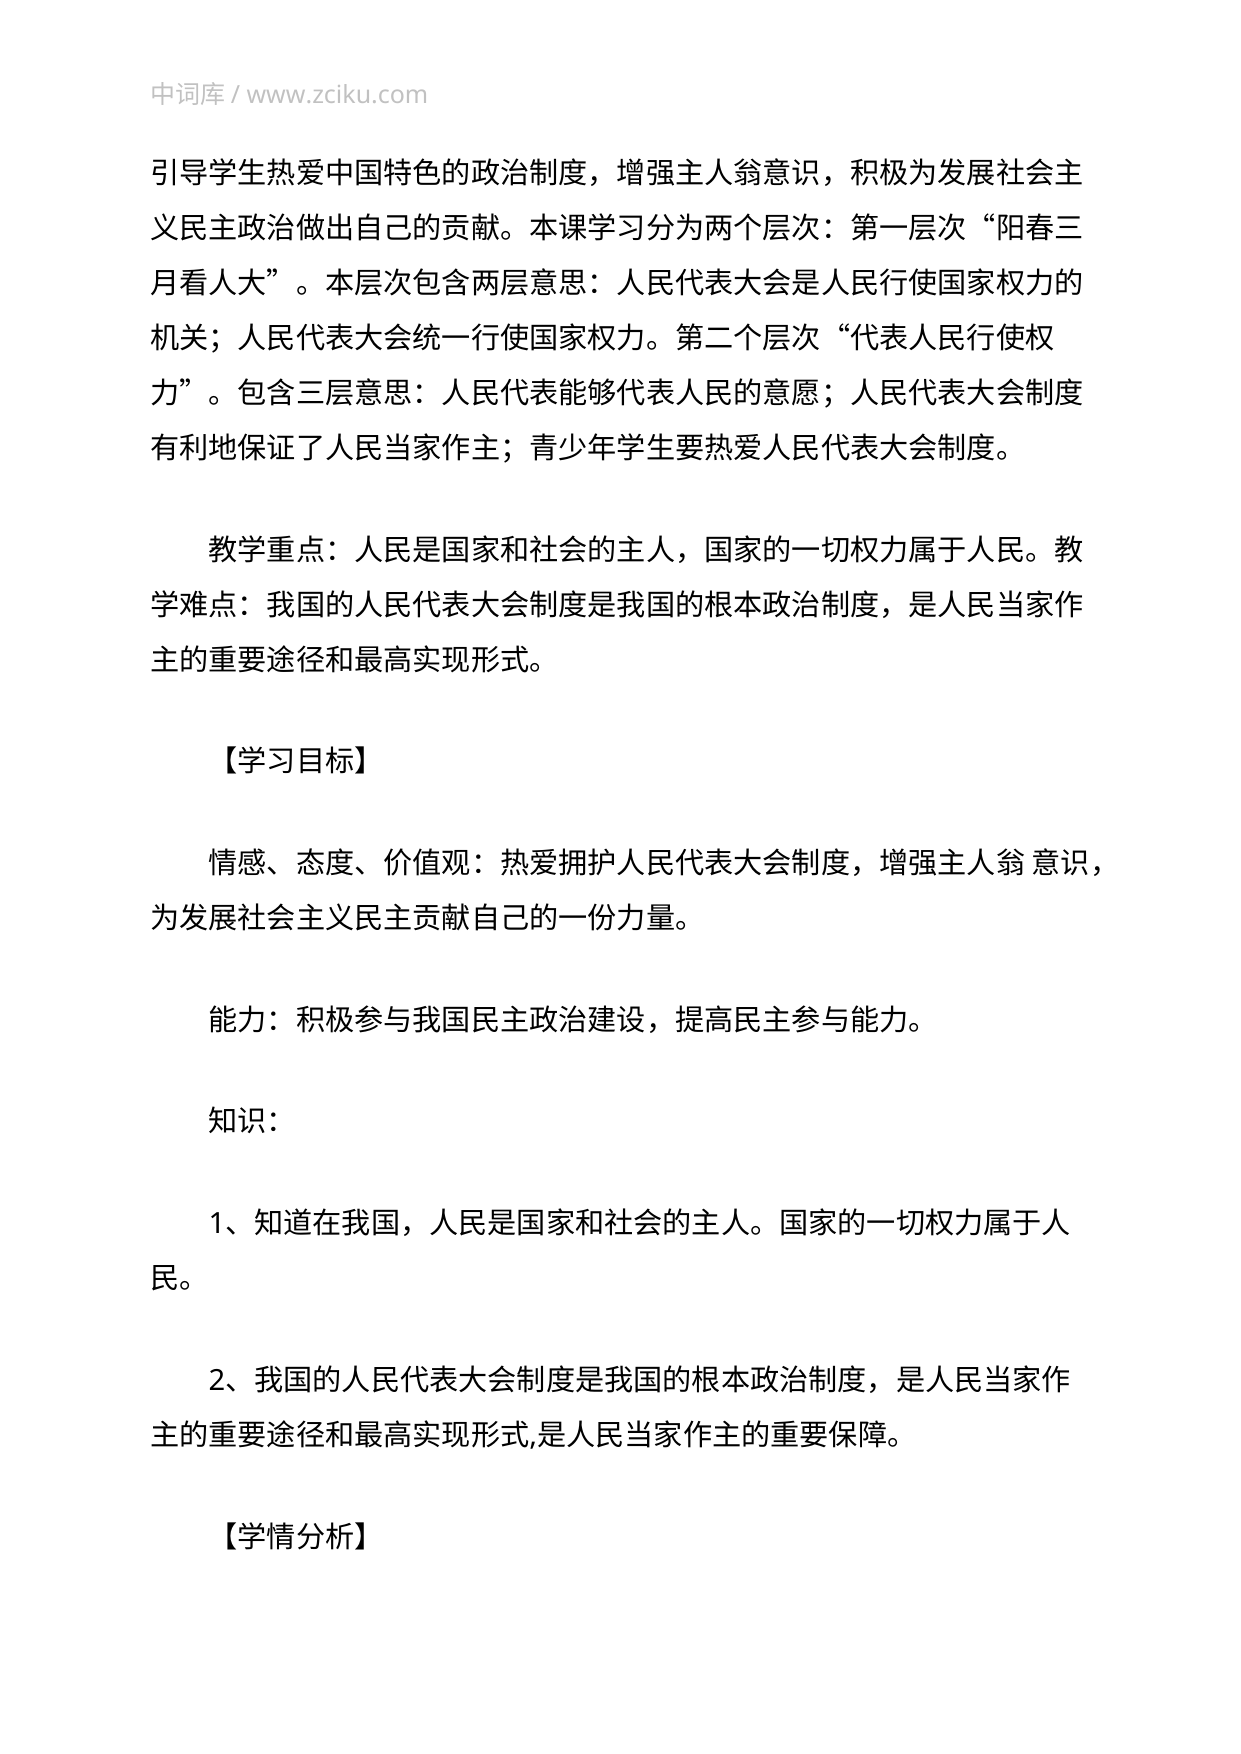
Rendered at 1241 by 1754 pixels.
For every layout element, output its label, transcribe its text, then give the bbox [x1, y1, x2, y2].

text 【学习目标】 [150, 738, 1090, 780]
text 能力：积极参与我国民主政治建设，提高民主参与能力。 [150, 996, 1090, 1038]
text 情感、态度、价值观：热爱拥护人民代表大会制度，增强主人翁 意识，为发展社会主义民主贡献自己的一份力量。 [150, 839, 1090, 937]
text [150, 150, 1090, 467]
text 【学情分析】 [150, 1513, 1090, 1556]
text 2、我国的人民代表大会制度是我国的根本政治制度，是人民当家作主的重要途径和最高实现形式,是人民当家作主的重要保障。 [150, 1357, 1090, 1454]
text 教学重点：人民是国家和社会的主人，国家的一切权力属于人民。教学难点：我国的人民代表大会制度是我国的根本政治制度，是人民当家作主的重要途径和最高实现形式。 [150, 526, 1090, 678]
text 知识： [150, 1098, 1090, 1140]
text 1、知道在我国，人民是国家和社会的主人。国家的一切权力属于人民。 [150, 1200, 1090, 1297]
